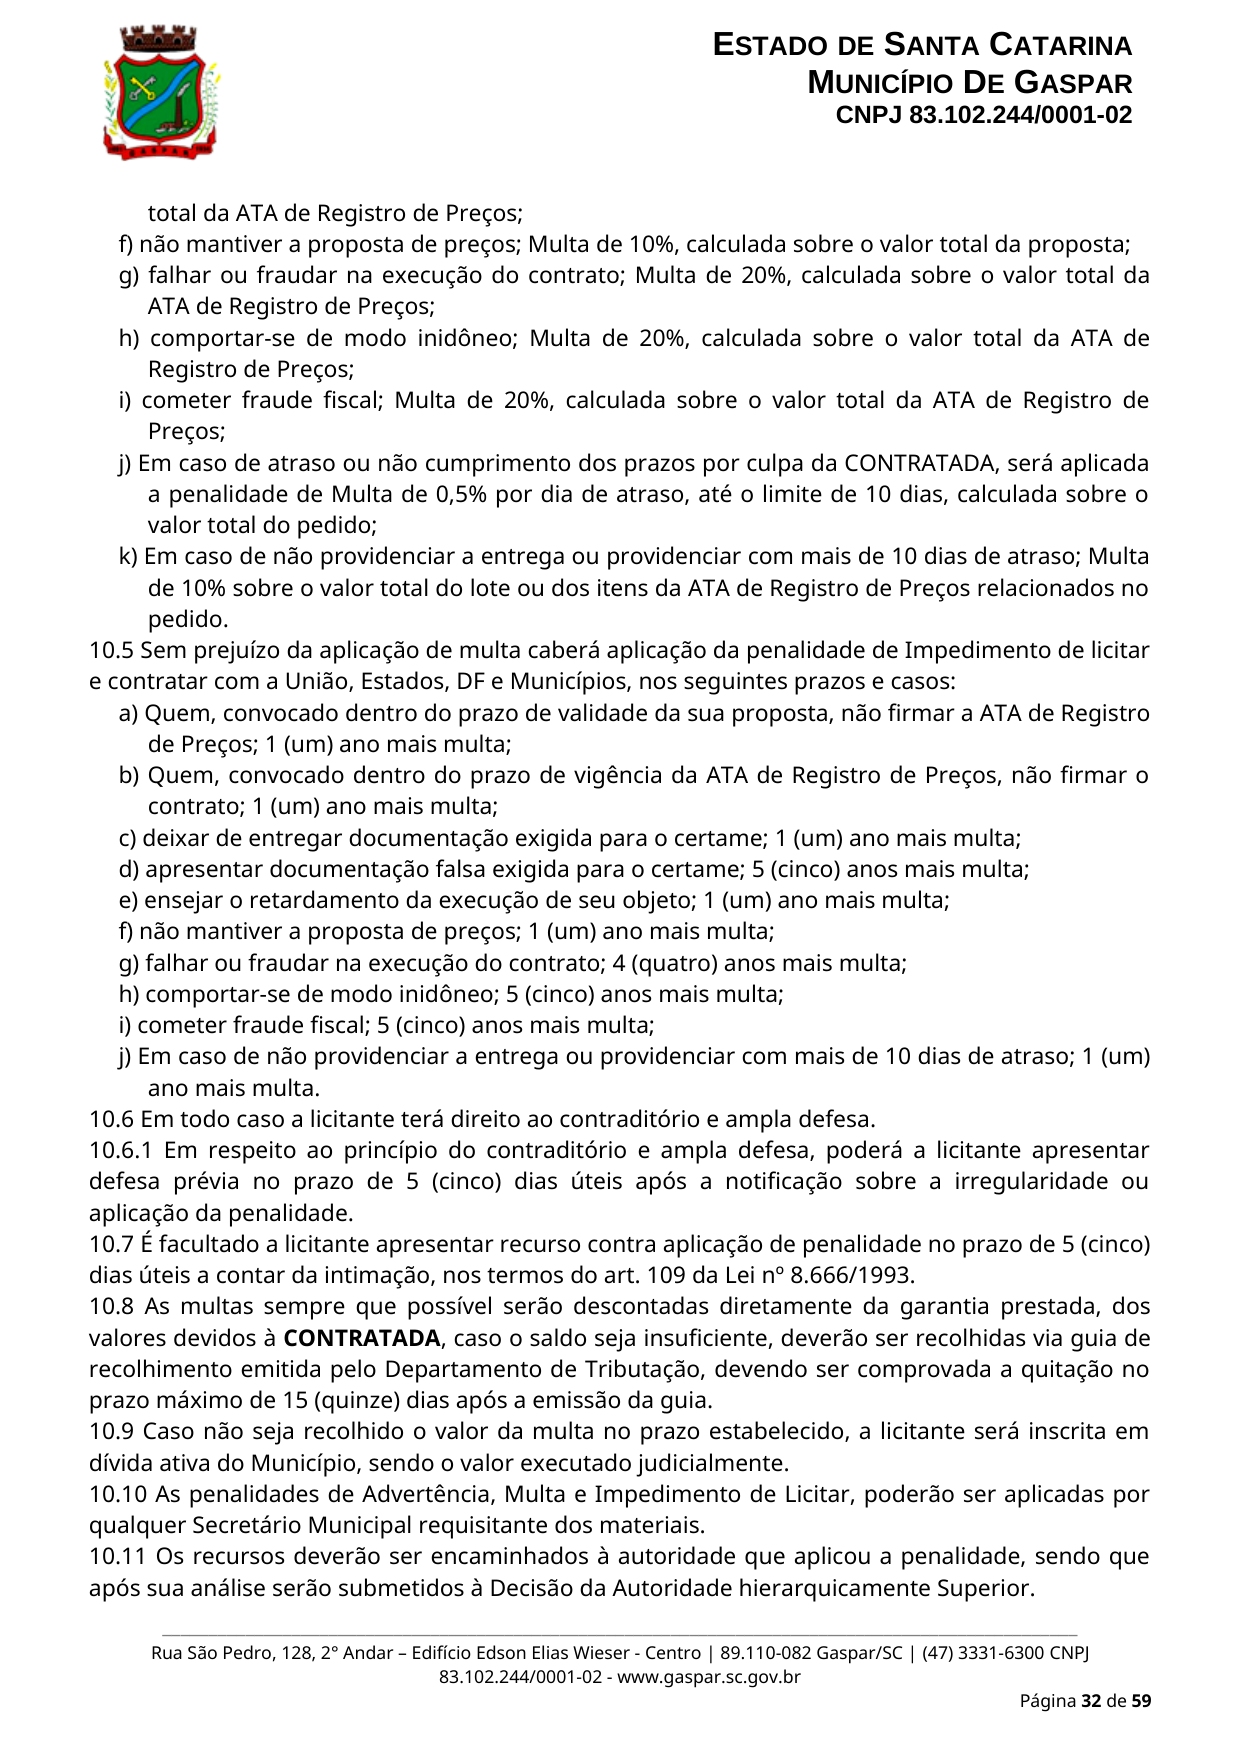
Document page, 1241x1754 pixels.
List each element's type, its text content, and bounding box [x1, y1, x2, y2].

text h) comportar-se de modo inidôneo; 5 (cinco) anos mais multa; [118, 978, 1152, 1009]
picture [100, 23, 226, 163]
text i) cometer fraude fiscal; Multa de 20%, calculada sobre o valor total da ATA de Registro de Preços; [118, 384, 1152, 446]
text 10.11 Os recursos deverão ser encaminhados à autoridade que aplicou a penalidade, sendo que após sua análise serão submetidos à Decisão da Autoridade hierarquicamente Superior. [89, 1540, 1152, 1603]
text j) Em caso de atraso ou não cumprimento dos prazos por culpa da CONTRATADA, será aplicada a penalidade de Multa de 0,5% por dia de atraso, até o limite de 10 dias, calculada sobre o valor total do pedido; [118, 446, 1152, 540]
text h) comportar-se de modo inidôneo; Multa de 20%, calculada sobre o valor total da ATA de Registro de Preços; [118, 321, 1152, 384]
text i) cometer fraude fiscal; 5 (cinco) anos mais multa; [118, 1009, 1152, 1040]
text a) Quem, convocado dentro do prazo de validade da sua proposta, não firmar a ATA de Registro de Preços; 1 (um) ano mais multa; [118, 696, 1152, 759]
text 10.6.1 Em respeito ao princípio do contraditório e ampla defesa, poderá a licitante apresentar defesa prévia no prazo de 5 (cinco) dias úteis após a notificação sobre a irregularidade ou aplicação da penalidade. [89, 1134, 1152, 1228]
text g) falhar ou fraudar na execução do contrato; Multa de 20%, calculada sobre o valor total da ATA de Registro de Preços; [118, 259, 1152, 321]
text 10.9 Caso não seja recolhido o valor da multa no prazo estabelecido, a licitante será inscrita em dívida ativa do Município, sendo o valor executado judicialmente. [89, 1415, 1152, 1478]
text 10.5 Sem prejuízo da aplicação de multa caberá aplicação da penalidade de Impedimento de licitar e contratar com a União, Estados, DF e Municípios, nos seguintes prazos e casos: [89, 634, 1152, 696]
text d) apresentar documentação falsa exigida para o certame; 5 (cinco) anos mais multa; [118, 853, 1152, 884]
text f) não mantiver a proposta de preços; 1 (um) ano mais multa; [118, 915, 1152, 946]
text e) ensejar o retardamento da execução de seu objeto; Multa de 10%, calculada sobre o valor total da ATA de Registro de Preços; [118, 196, 1152, 228]
text k) Em caso de não providenciar a entrega ou providenciar com mais de 10 dias de atraso; Multa de 10% sobre o valor total do lote ou dos itens da ATA de Registro de Preços relacionados no pedido. [118, 540, 1152, 634]
text g) falhar ou fraudar na execução do contrato; 4 (quatro) anos mais multa; [118, 946, 1152, 978]
text 10.8 As multas sempre que possível serão descontadas diretamente da garantia prestada, dos valores devidos à CONTRATADA, caso o saldo seja insuficiente, deverão ser recolhidas via guia de recolhimento emitida pelo Departamento de Tributação, devendo ser comprovada a quitação no prazo máximo de 15 (quinze) dias após a emissão da guia. [89, 1290, 1152, 1415]
text b) Quem, convocado dentro do prazo de vigência da ATA de Registro de Preços, não firmar o contrato; 1 (um) ano mais multa; [118, 759, 1152, 821]
text 10.10 As penalidades de Advertência, Multa e Impedimento de Licitar, poderão ser aplicadas por qualquer Secretário Municipal requisitante dos materiais. [89, 1478, 1152, 1540]
text 10.7 É facultado a licitante apresentar recurso contra aplicação de penalidade no prazo de 5 (cinco) dias úteis a contar da intimação, nos termos do art. 109 da Lei nº 8.666/1993. [89, 1228, 1152, 1290]
text 10.6 Em todo caso a licitante terá direito ao contraditório e ampla defesa. [89, 1103, 1152, 1134]
text f) não mantiver a proposta de preços; Multa de 10%, calculada sobre o valor total da proposta; [118, 228, 1152, 259]
text c) deixar de entregar documentação exigida para o certame; 1 (um) ano mais multa; [118, 821, 1152, 853]
text j) Em caso de não providenciar a entrega ou providenciar com mais de 10 dias de atraso; 1 (um) ano mais multa. [118, 1040, 1152, 1103]
text e) ensejar o retardamento da execução de seu objeto; 1 (um) ano mais multa; [118, 884, 1152, 915]
